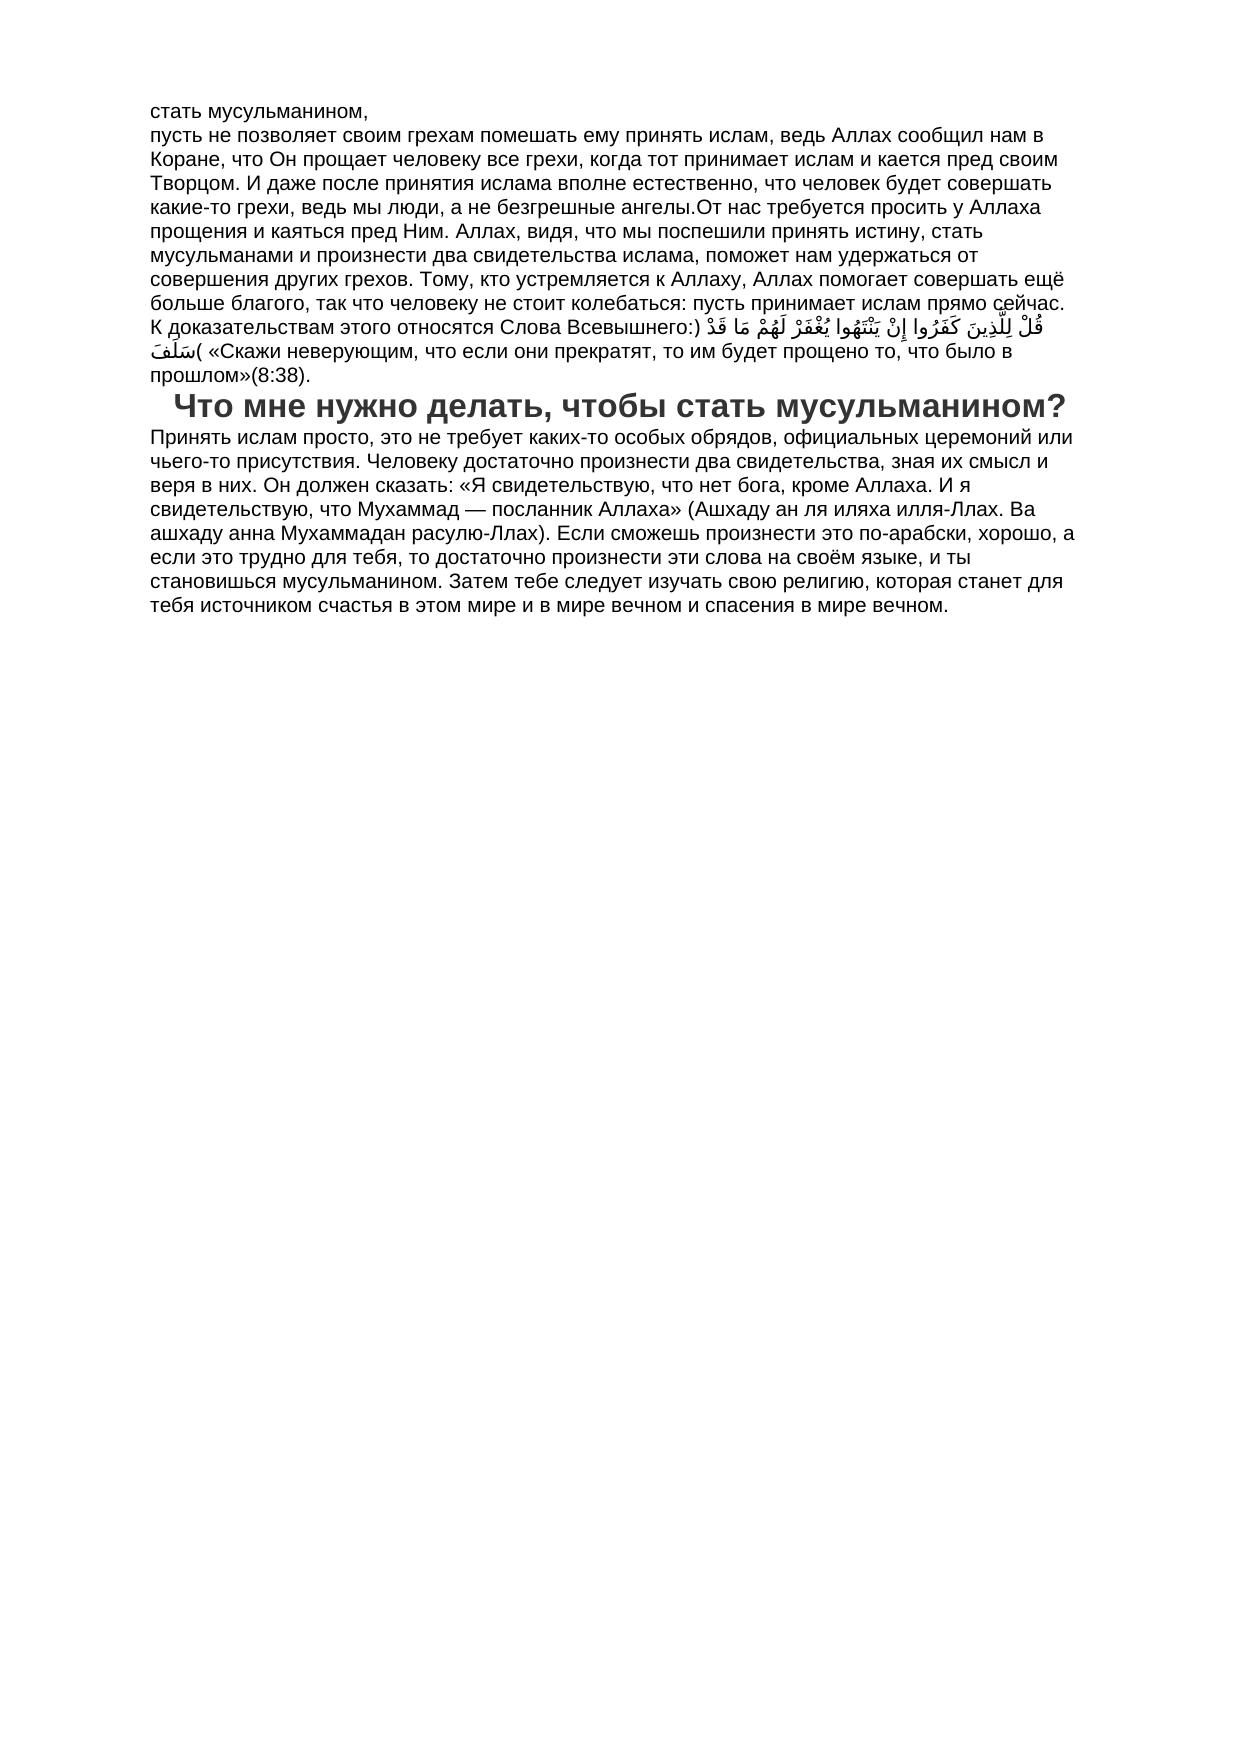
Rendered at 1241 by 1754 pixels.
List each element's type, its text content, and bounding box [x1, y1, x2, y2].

text пусть не позволяет своим грехам помешать ему принять ислам, ведь Аллах сообщил нам в Коране, что Он прощает человеку все грехи, когда тот принимает ислам и кается пред своим Творцом. И даже после принятия ислама вполне естественно, что человек будет совершать какие-то грехи, ведь мы люди, а не безгрешные ангелы.От нас требуется просить у Аллаха прощения и каяться пред Ним. Аллах, видя, что мы поспешили принять истину, стать мусульманами и произнести два свидетельства ислама, поможет нам удержаться от совершения других грехов. Тому, кто устремляется к Аллаху, Аллах помогает совершать ещё больше благого, так что человеку не стоит колебаться: пусть принимает ислам прямо сейчас. [150, 123, 1090, 314]
text Принять ислам просто, это не требует каких-то особых обрядов, официальных церемоний или чьего-то присутствия. Человеку достаточно произнести два свидетельства, зная их смысл и веря в них. Он должен сказать: «Я свидетельствую, что нет бога, кроме Аллаха. И я свидетельствую, что Мухаммад — посланник Аллаха» (Ашхаду ан ля иляха илля-Ллах. Ва ашхаду анна Мухаммадан расулю-Ллах). Если сможешь произнести это по-арабски, хорошо, а если это трудно для тебя, то достаточно произнести эти слова на своём языке, и ты становишься мусульманином. Затем тебе следует изучать свою религию, которая станет для тебя источником счастья в этом мире и в мире вечном и спасения в мире вечном. [150, 425, 1090, 617]
subtitle Что мне нужно делать, чтобы стать мусульманином? [150, 386, 1090, 425]
text К доказательствам этого относятся Слова Всевышнего:﴿قُلْ لِلَّذِينَ كَفَرُوا إِنْ يَنْتَهُوا يُغْفَرْ لَهُمْ مَا قَدْ سَلَفَ﴾ «Скажи неверующим, что если они прекратят, то им будет прощено то, что было в прошлом»(8:38). [150, 314, 1090, 386]
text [150, 99, 1090, 123]
